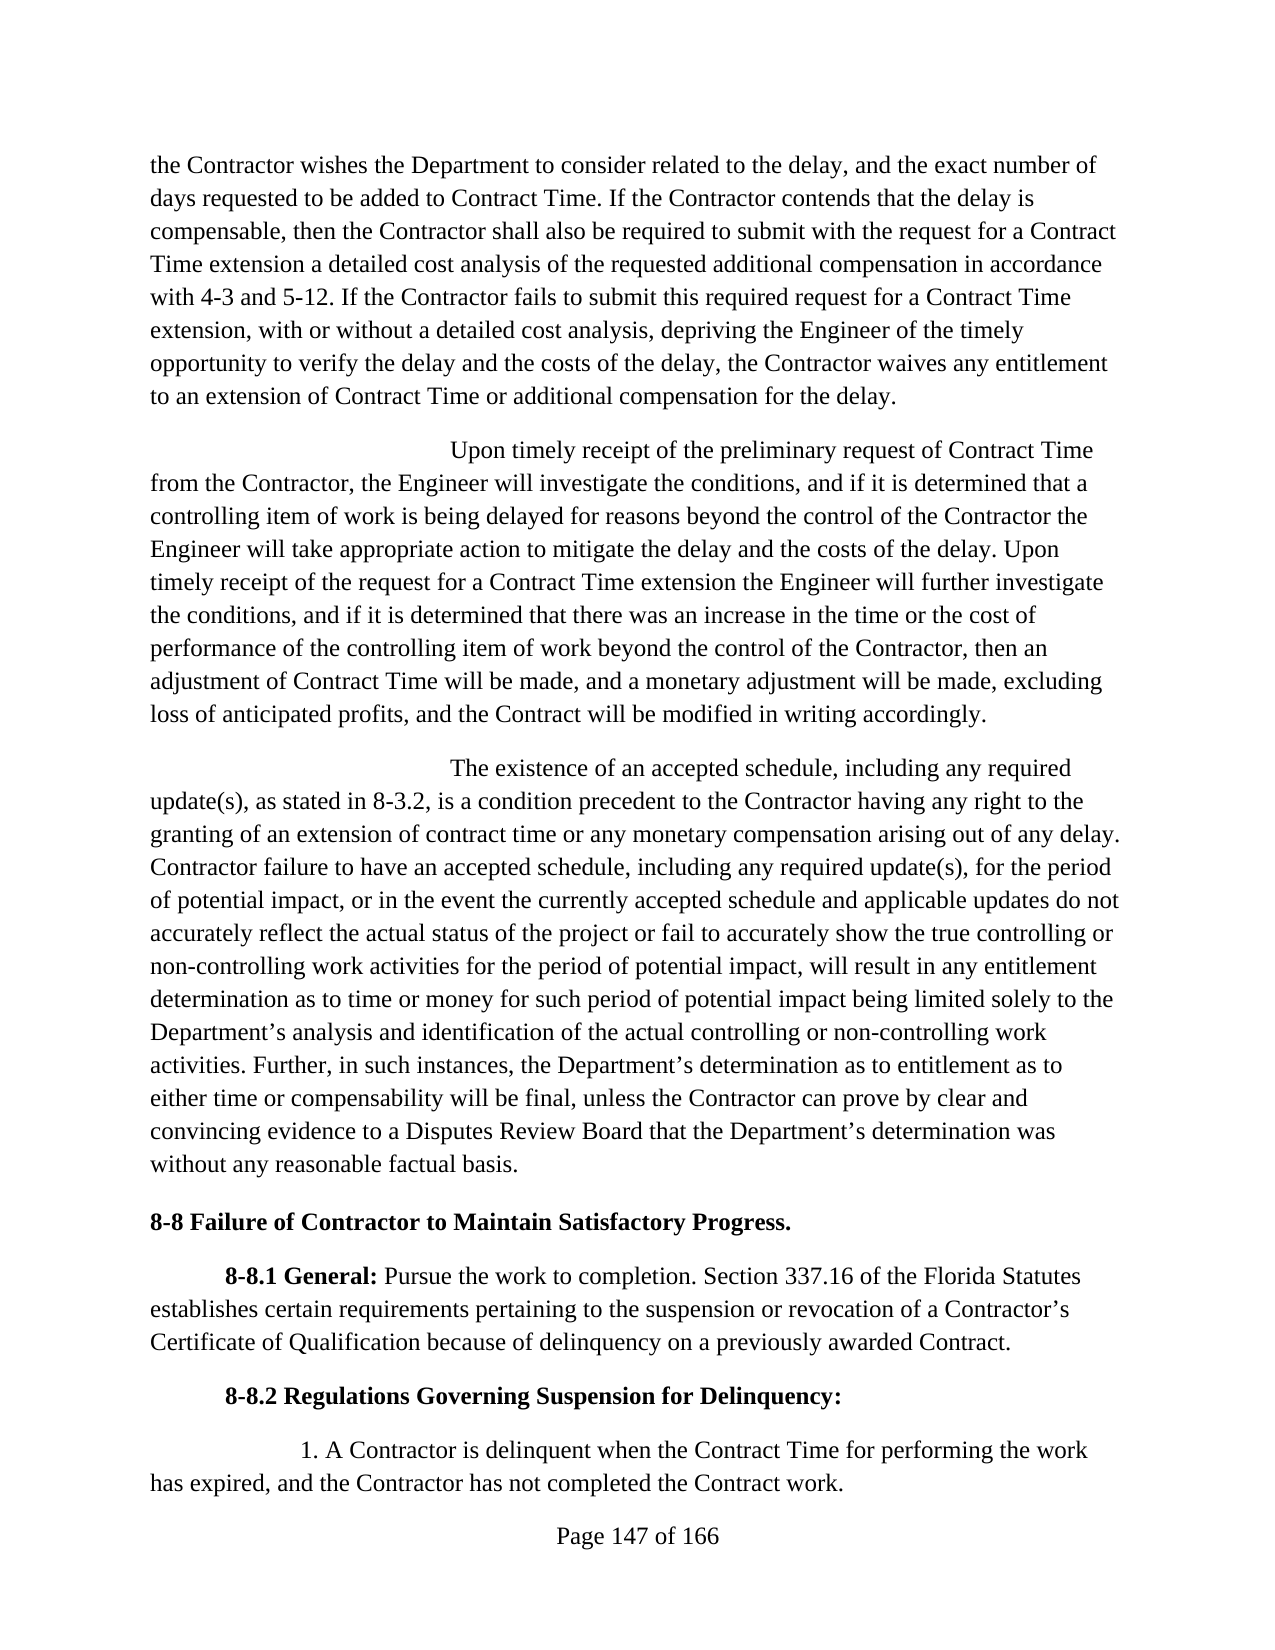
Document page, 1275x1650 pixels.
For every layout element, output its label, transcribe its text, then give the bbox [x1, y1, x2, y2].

text 8-8 Failure of Contractor to Maintain Satisfactory Progress. [150, 1207, 1125, 1236]
text 8-8.1 General: Pursue the work to completion. Section 337.16 of the Florida Statutes establishes certain requirements pertaining to the suspension or revocation of a Contractor’s Certificate of Qualification because of delinquency on a previously awarded Contract. [150, 1261, 1125, 1356]
text The existence of an accepted schedule, including any required update(s), as stated in 8-3.2, is a condition precedent to the Contractor having any right to the granting of an extension of contract time or any monetary compensation arising out of any delay. Contractor failure to have an accepted schedule, including any required update(s), for the period of potential impact, or in the event the currently accepted schedule and applicable updates do not accurately reflect the actual status of the project or fail to accurately show the true controlling or non-controlling work activities for the period of potential impact, will result in any entitlement determination as to time or money for such period of potential impact being limited solely to the Department’s analysis and identification of the actual controlling or non-controlling work activities. Further, in such instances, the Department’s determination as to entitlement as to either time or compensability will be final, unless the Contractor can prove by clear and convincing evidence to a Disputes Review Board that the Department’s determination was without any reasonable factual basis. [150, 753, 1125, 1178]
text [150, 150, 1125, 410]
text Upon timely receipt of the preliminary request of Contract Time from the Contractor, the Engineer will investigate the conditions, and if it is determined that a controlling item of work is being delayed for reasons beyond the control of the Contractor the Engineer will take appropriate action to mitigate the delay and the costs of the delay. Upon timely receipt of the request for a Contract Time extension the Engineer will further investigate the conditions, and if it is determined that there was an increase in the time or the cost of performance of the controlling item of work beyond the control of the Contractor, then an adjustment of Contract Time will be made, and a monetary adjustment will be made, excluding loss of anticipated profits, and the Contract will be modified in writing accordingly. [150, 435, 1125, 728]
text 1. A Contractor is delinquent when the Contract Time for performing the work has expired, and the Contractor has not completed the Contract work. [150, 1435, 1125, 1497]
text 8-8.2 Regulations Governing Suspension for Delinquency: [150, 1381, 1125, 1410]
